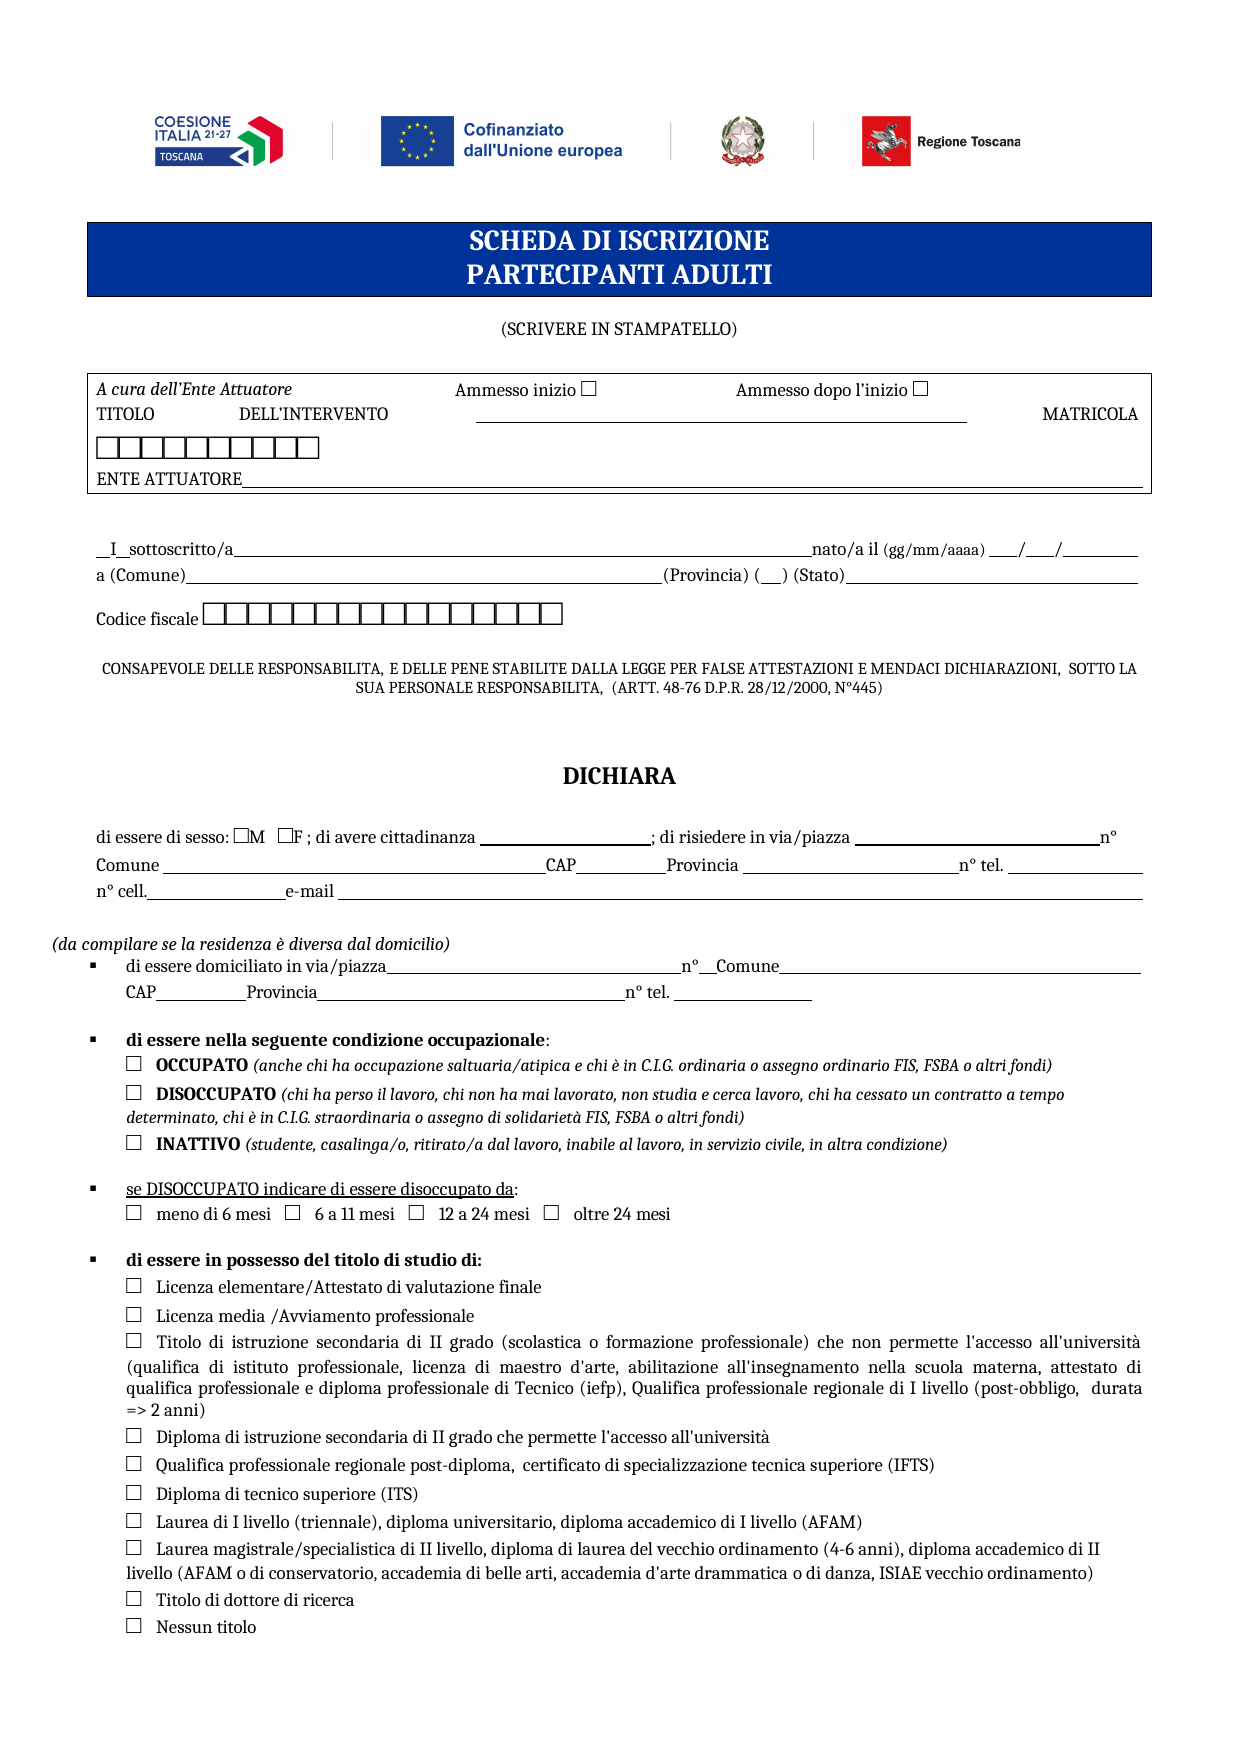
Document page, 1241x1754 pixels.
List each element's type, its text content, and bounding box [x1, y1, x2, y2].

picture [154, 116, 1021, 167]
list Titolo di istruzione secondaria di II grado (scolastica o formazione professionale) che non permette l'accesso all'università (qualifica di istituto professionale, licenza di maestro d'arte, abilitazione all'insegnamento nella scuola materna, attestato di qualifica professionale e diploma professionale di Tecnico (iefp), Qualifica professionale regionale di I livello (post-obbligo, durata => 2 anni) [126, 1328, 1142, 1421]
text I sottoscritto/a nato/a il (gg/mm/aaaa) / / a (Comune) (Provincia) ( ) (Stato) Codice fiscale □□□□□□□□□□□□□□□□ [96, 537, 1141, 637]
list Diploma di tecnico superiore (ITS) [126, 1478, 1213, 1506]
list Licenza elementare/Attestato di valutazione finale [126, 1271, 1213, 1299]
list Qualifica professionale regionale post-diploma, certificato di specializzazione tecnica superiore (IFTS) [126, 1449, 1213, 1477]
list Laurea magistrale/specialistica di II livello, diploma di laurea del vecchio ordinamento (4-6 anni), diploma accademico di II livello (AFAM o di conservatorio, accademia di belle arti, accademia d'arte drammatica o di danza, ISIAE vecchio ordinamento) [126, 1534, 1141, 1584]
subtitle di essere in possesso del titolo di studio di: [88, 1249, 1213, 1271]
text CONSAPEVOLE DELLE RESPONSABILITA, E DELLE PENE STABILITE DALLA LEGGE PER FALSE ATTESTAZIONI E MENDACI DICHIARAZIONI, SOTTO LA SUA PERSONALE RESPONSABILITA, (ARTT. 48-76 D.P.R. 28/12/2000, N°445) [101, 659, 1138, 697]
subtitle DICHIARA [101, 762, 1138, 791]
list OCCUPATO (anche chi ha occupazione saltuaria/atipica e chi è in C.I.G. ordinaria o assegno ordinario FIS, FSBA o altri fondi) [126, 1051, 1213, 1079]
list Licenza media /Avviamento professionale [126, 1299, 1213, 1328]
list Laurea di I livello (triennale), diploma universitario, diploma accademico di I livello (AFAM) [126, 1506, 1213, 1534]
text di essere di sesso: □M □F ; di avere cittadinanza ; di risiedere in via/piazza n° Comune CAP Provincia n° tel. n° cell. e-mail [96, 822, 1146, 902]
list DISOCCUPATO (chi ha perso il lavoro, chi non ha mai lavorato, non studia e cerca lavoro, chi ha cessato un contratto a tempo determinato, chi è in C.I.G. straordinaria o assegno di solidarietà FIS, FSBA o altri fondi) [126, 1079, 1090, 1128]
text □ meno di 6 mesi □ 6 a 11 mesi □ 12 a 24 mesi □ oltre 24 mesi [126, 1199, 1213, 1228]
list Nessun titolo [126, 1612, 1213, 1641]
list Diploma di istruzione secondaria di II grado che permette l'accesso all'università [126, 1421, 1213, 1449]
list se DISOCCUPATO indicare di essere disoccupato da: [88, 1178, 1213, 1199]
text (SCRIVERE IN STAMPATELLO) [101, 319, 1137, 341]
subtitle di essere nella seguente condizione occupazionale: [88, 1029, 1213, 1051]
list di essere domiciliato in via/piazza n° Comune CAP Provincia n° tel. [89, 954, 1142, 1003]
text (da compilare se la residenza è diversa dal domicilio) [51, 933, 1213, 954]
list INATTIVO (studente, casalinga/o, ritirato/a dal lavoro, inabile al lavoro, in servizio civile, in altra condizione) [126, 1128, 1213, 1156]
list Titolo di dottore di ricerca [126, 1584, 1213, 1612]
